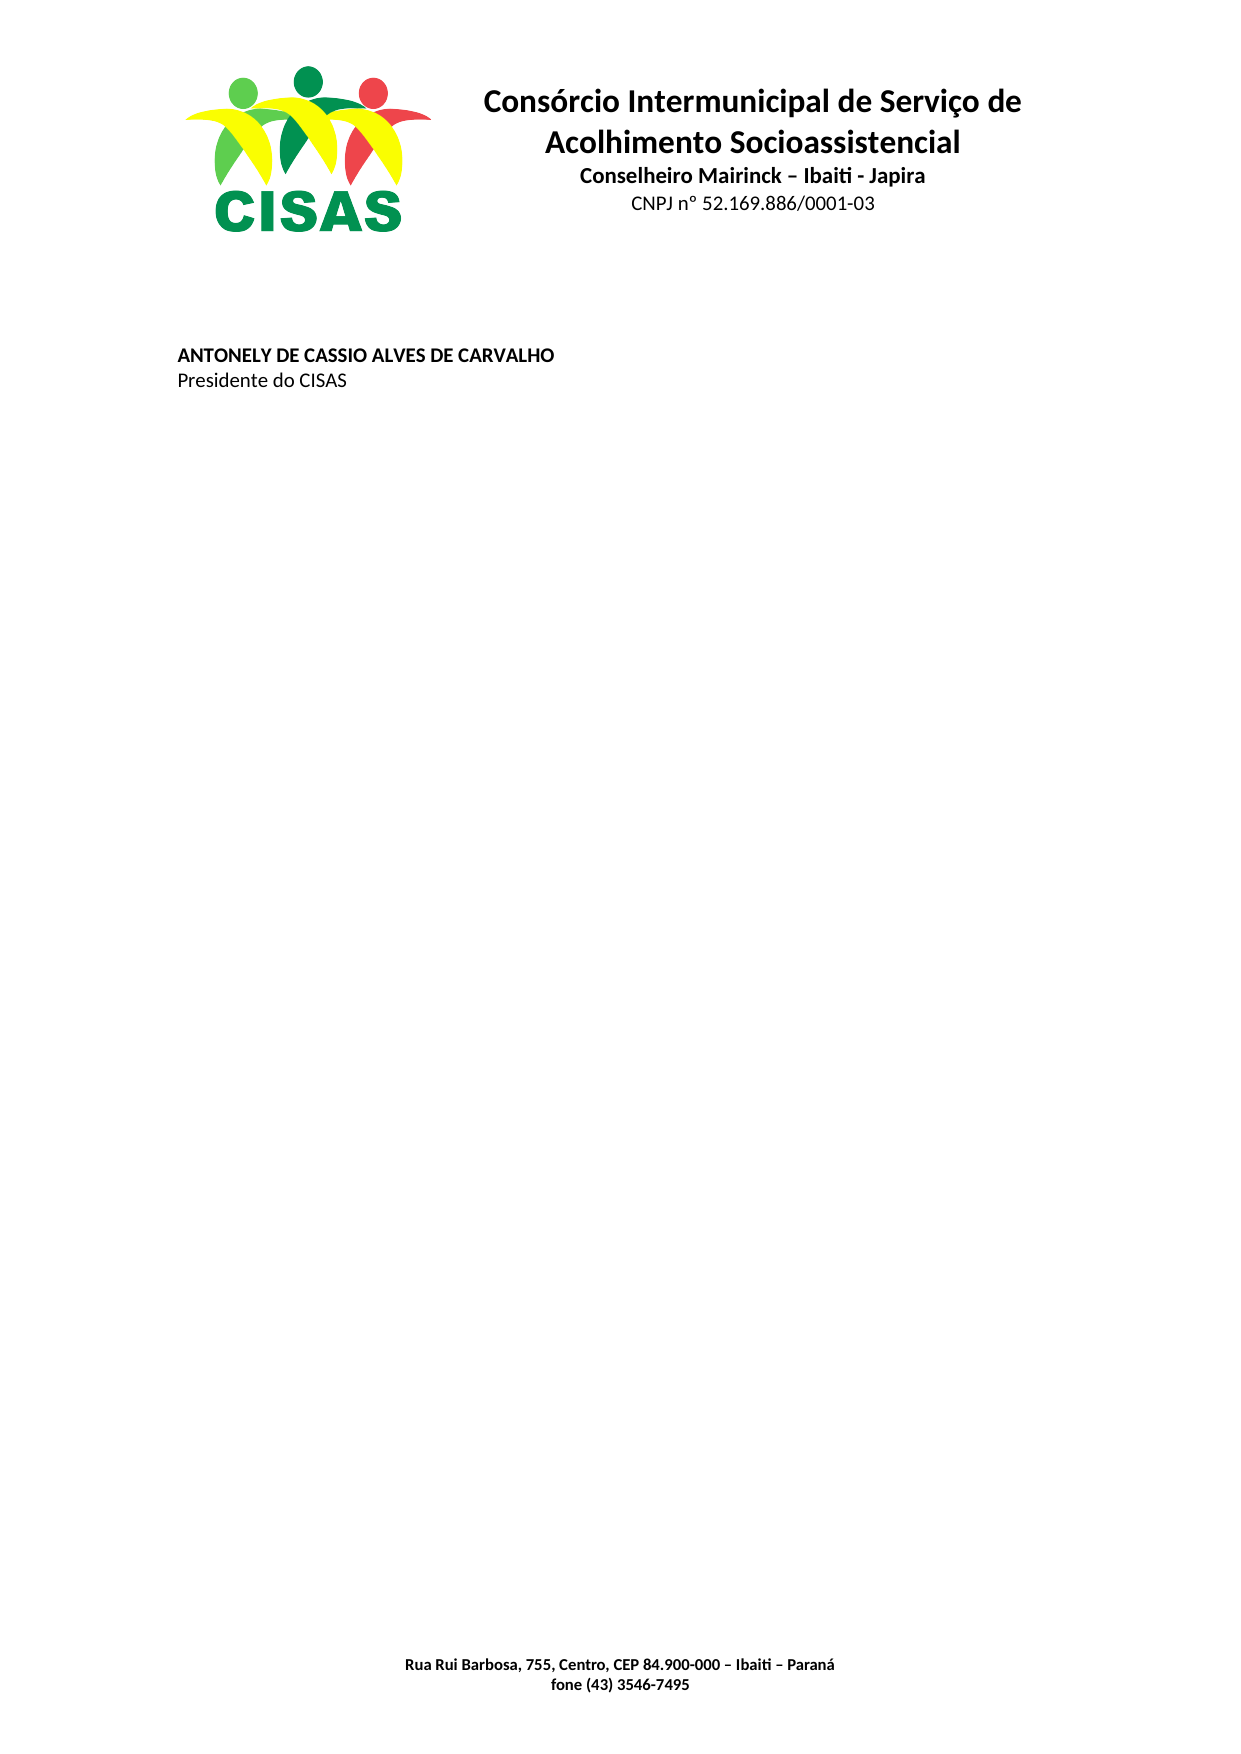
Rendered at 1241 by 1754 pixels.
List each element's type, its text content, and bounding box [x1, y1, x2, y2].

text ANTONELY DE CASSIO ALVES DE CARVALHO [177, 342, 1063, 367]
text Presidente do CISAS [177, 367, 1063, 393]
picture [185, 66, 432, 232]
